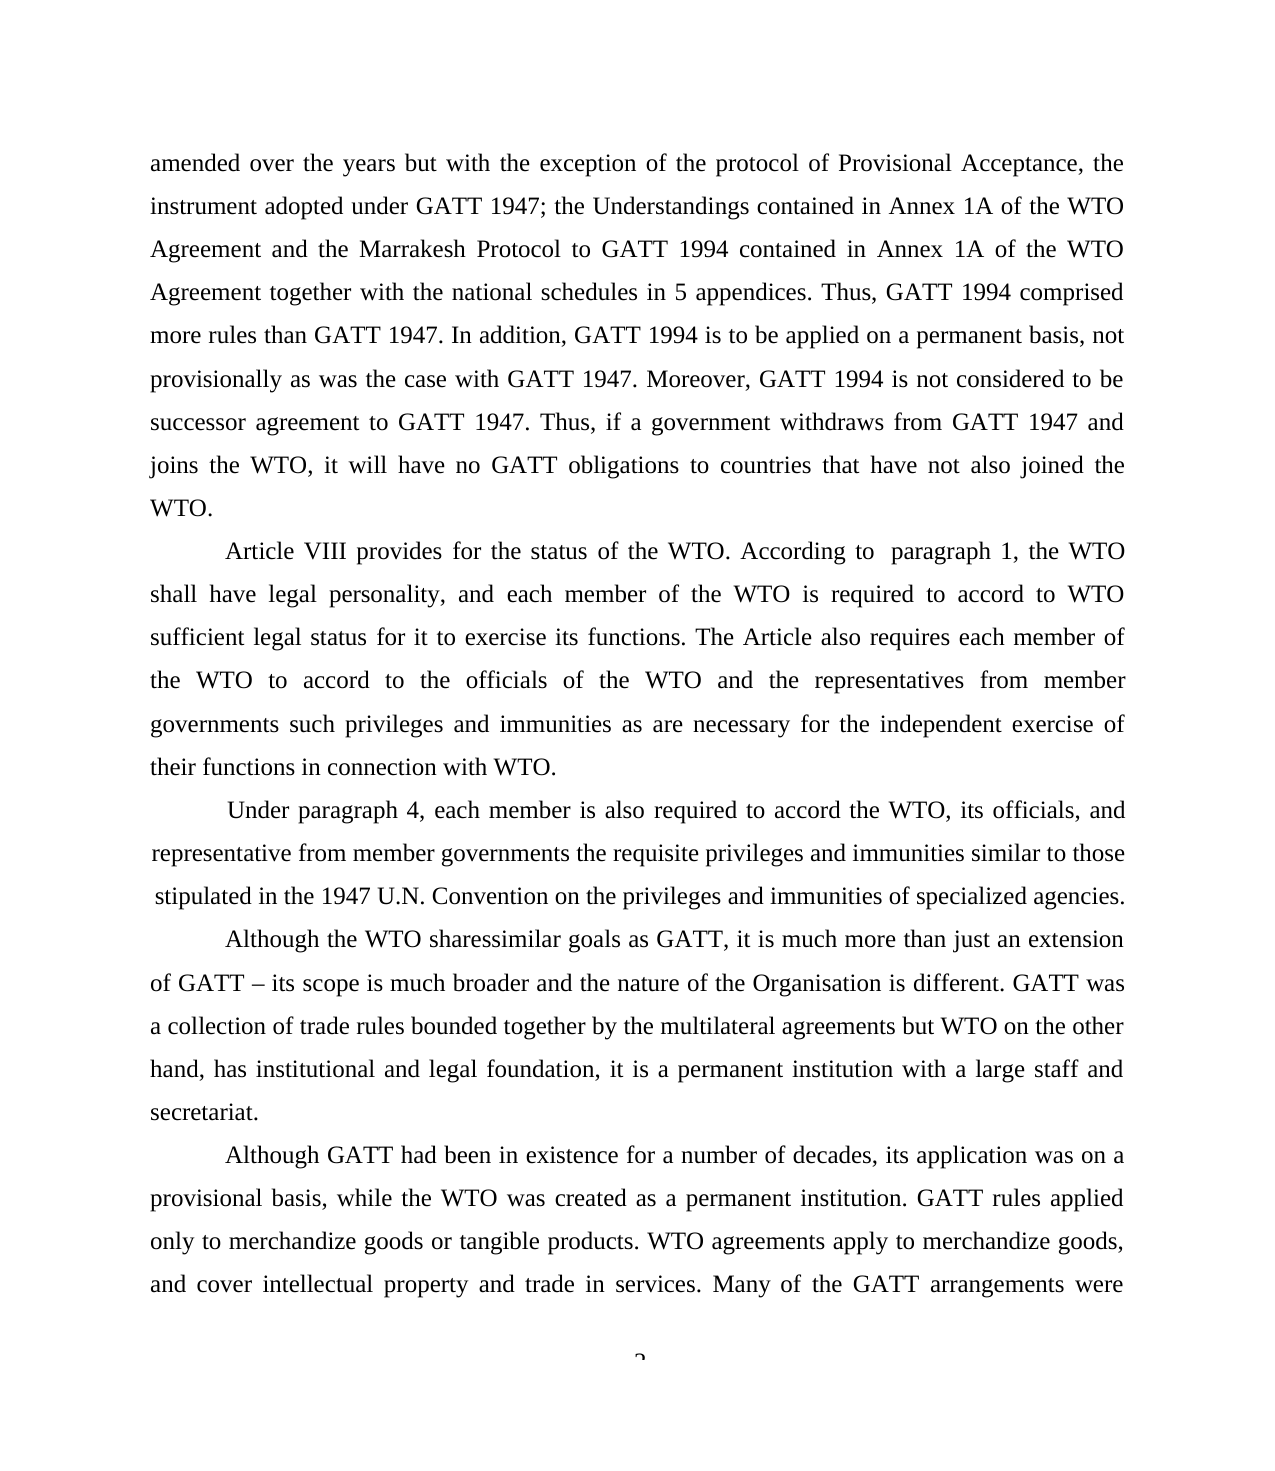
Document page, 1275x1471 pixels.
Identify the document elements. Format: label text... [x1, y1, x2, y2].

text Article VIII provides for the status of the WTO. According to paragraph 1, the WTO shall have legal personality, and each member of the WTO is required to accord to WTO sufficient legal status for it to exercise its functions. The Article also requires each member of the WTO to accord to the officials of the WTO and the representatives from member governments such privileges and immunities as are necessary for the independent exercise of their functions in connection with WTO. [150, 536, 1126, 781]
text Although GATT had been in existence for a number of decades, its application was on a provisional basis, while the WTO was created as a permanent institution. GATT rules applied only to merchandize goods or tangible products. WTO agreements apply to merchandize goods, and cover intellectual property and trade in services. Many of the GATT arrangements were [150, 1140, 1125, 1298]
text Under paragraph 4, each member is also required to accord the WTO, its officials, and representative from member governments the requisite privileges and immunities similar to those stipulated in the 1947 U.N. Convention on the privileges and immunities of specialized agencies. [150, 795, 1125, 910]
text Although the WTO sharessimilar goals as GATT, it is much more than just an extension of GATT – its scope is much broader and the nature of the Organisation is different. GATT was a collection of trade rules bounded together by the multilateral agreements but WTO on the other hand, has institutional and legal foundation, it is a permanent institution with a large staff and secretariat. [150, 924, 1125, 1126]
text amended over the years but with the exception of the protocol of Provisional Acceptance, the instrument adopted under GATT 1947; the Understandings contained in Annex 1A of the WTO Agreement and the Marrakesh Protocol to GATT 1994 contained in Annex 1A of the WTO Agreement together with the national schedules in 5 appendices. Thus, GATT 1994 comprised more rules than GATT 1947. In addition, GATT 1994 is to be applied on a permanent basis, not provisionally as was the case with GATT 1947. Moreover, GATT 1994 is not considered to be successor agreement to GATT 1947. Thus, if a government withdraws from GATT 1947 and joins the WTO, it will have no GATT obligations to countries that have not also joined the WTO. [150, 148, 1125, 522]
